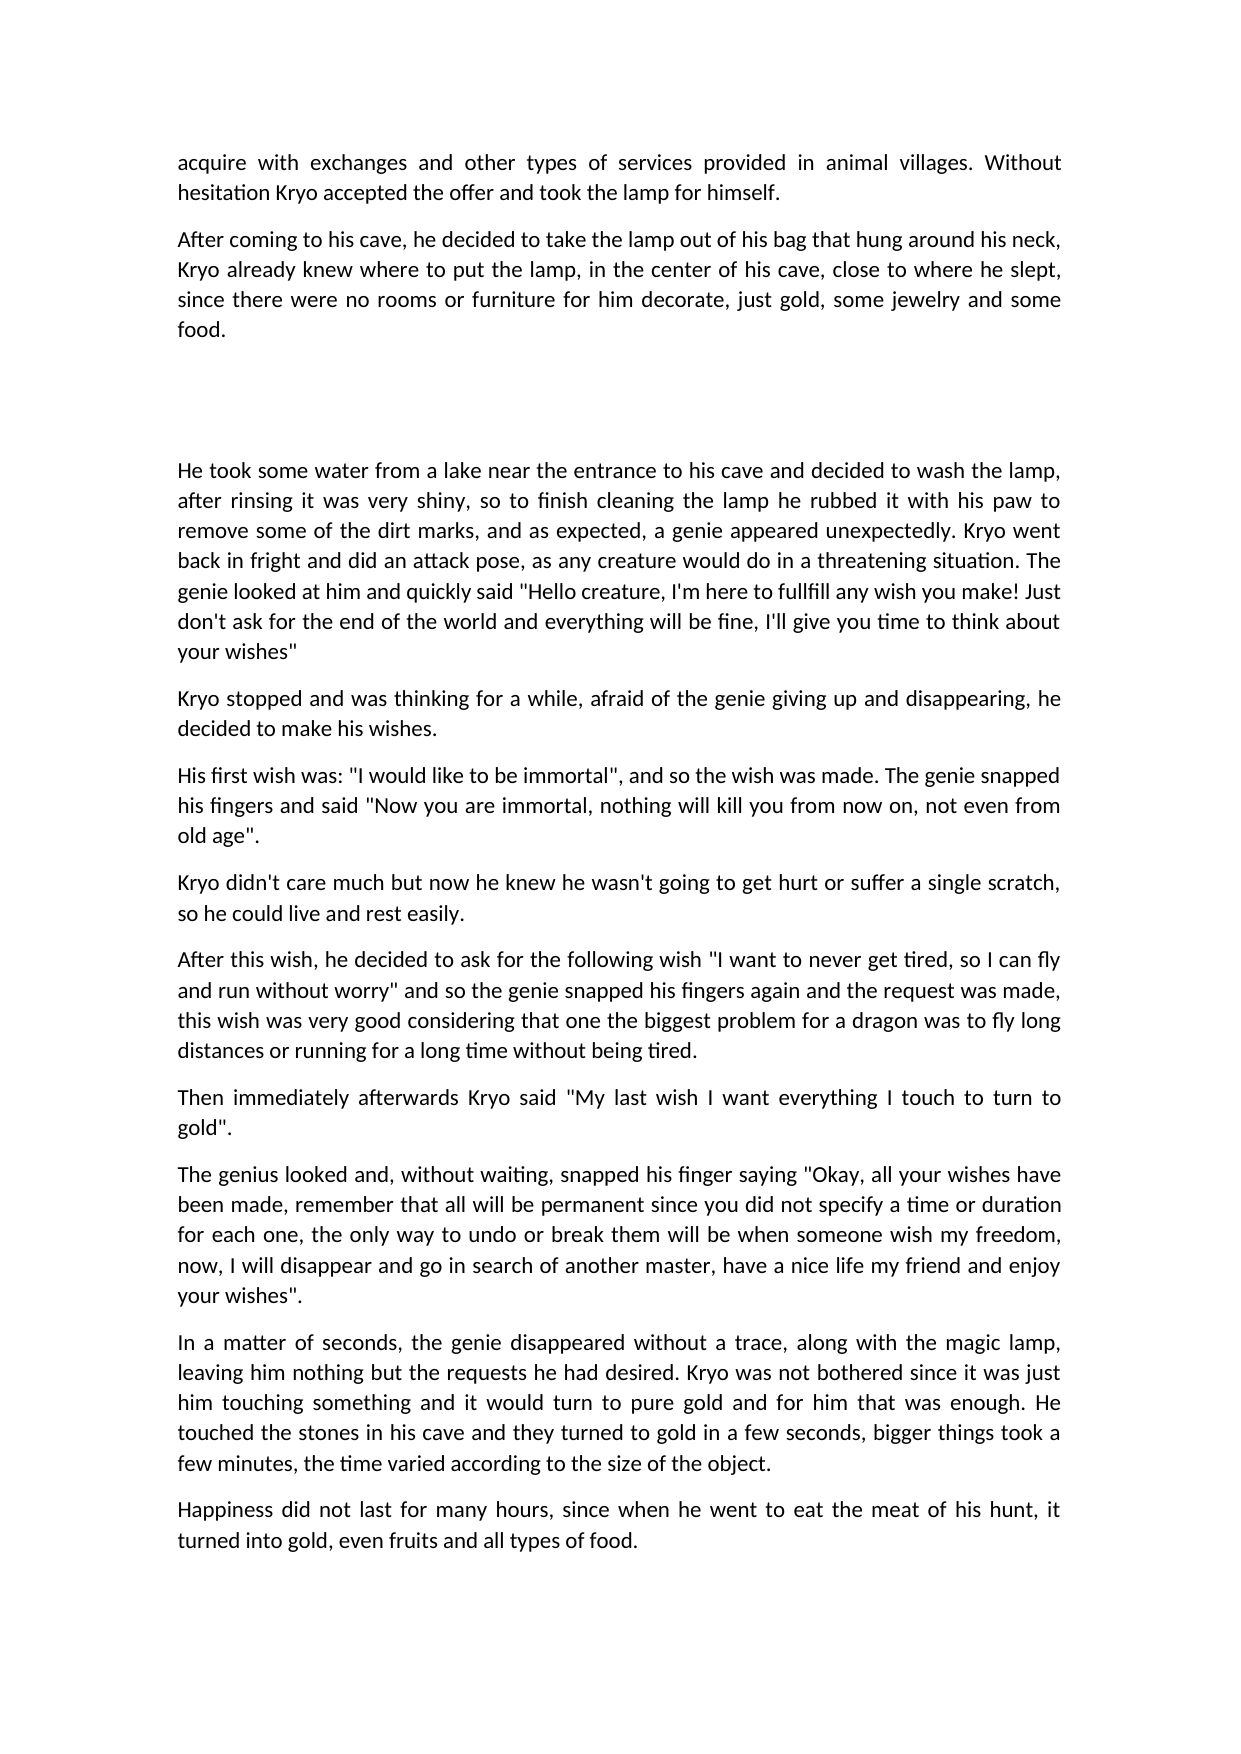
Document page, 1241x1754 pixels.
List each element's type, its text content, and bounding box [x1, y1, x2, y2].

text His first wish was: "I would like to be immortal", and so the wish was made. The genie snapped his fingers and said "Now you are immortal, nothing will kill you from now on, not even from old age". [177, 761, 1063, 849]
text Kryo didn't care much but now he knew he wasn't going to get hurt or suffer a single scratch, so he could live and rest easily. [177, 868, 1063, 927]
text The genius looked and, without waiting, snapped his finger saying "Okay, all your wishes have been made, remember that all will be permanent since you did not specify a time or duration for each one, the only way to undo or break them will be when someone wish my freedom, now, I will disappear and go in search of another master, have a nice life my friend and enjoy your wishes". [177, 1160, 1063, 1309]
text Then immediately afterwards Kryo said "My last wish I want everything I touch to turn to gold". [177, 1083, 1063, 1141]
text Happiness did not last for many hours, since when he went to eat the meat of his hunt, it turned into gold, even fruits and all types of food. [177, 1496, 1063, 1554]
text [177, 148, 1063, 206]
text After this wish, he decided to ask for the following wish "I want to never get tired, so I can fly and run without worry" and so the genie snapped his fingers again and the request was made, this wish was very good considering that one the biggest problem for a dragon was to fly long distances or running for a long time without being tired. [177, 946, 1063, 1064]
text He took some water from a lake near the entrance to his cave and decided to wash the lamp, after rinsing it was very shiny, so to finish cleaning the lamp he rubbed it with his paw to remove some of the dirt marks, and as expected, a genie appeared unexpectedly. Kryo went back in fright and did an attack pose, as any creature would do in a threatening situation. The genie looked at him and quickly said "Hello creature, I'm here to fullfill any wish you make! Just don't ask for the end of the world and everything will be fine, I'll give you time to think about your wishes" [177, 456, 1063, 665]
text Kryo stopped and was thinking for a while, afraid of the genie giving up and disappearing, he decided to make his wishes. [177, 684, 1063, 742]
text In a matter of seconds, the genie disappeared without a trace, along with the magic lamp, leaving him nothing but the requests he had desired. Kryo was not bothered since it was just him touching something and it would turn to pure gold and for him that was enough. He touched the stones in his cave and they turned to gold in a few seconds, bigger things took a few minutes, the time varied according to the size of the object. [177, 1328, 1063, 1477]
text After coming to his cave, he decided to take the lamp out of his bag that hung around his neck, Kryo already knew where to put the lamp, in the center of his cave, close to where he slept, since there were no rooms or furniture for him decorate, just gold, some jewelry and some food. [177, 225, 1063, 343]
